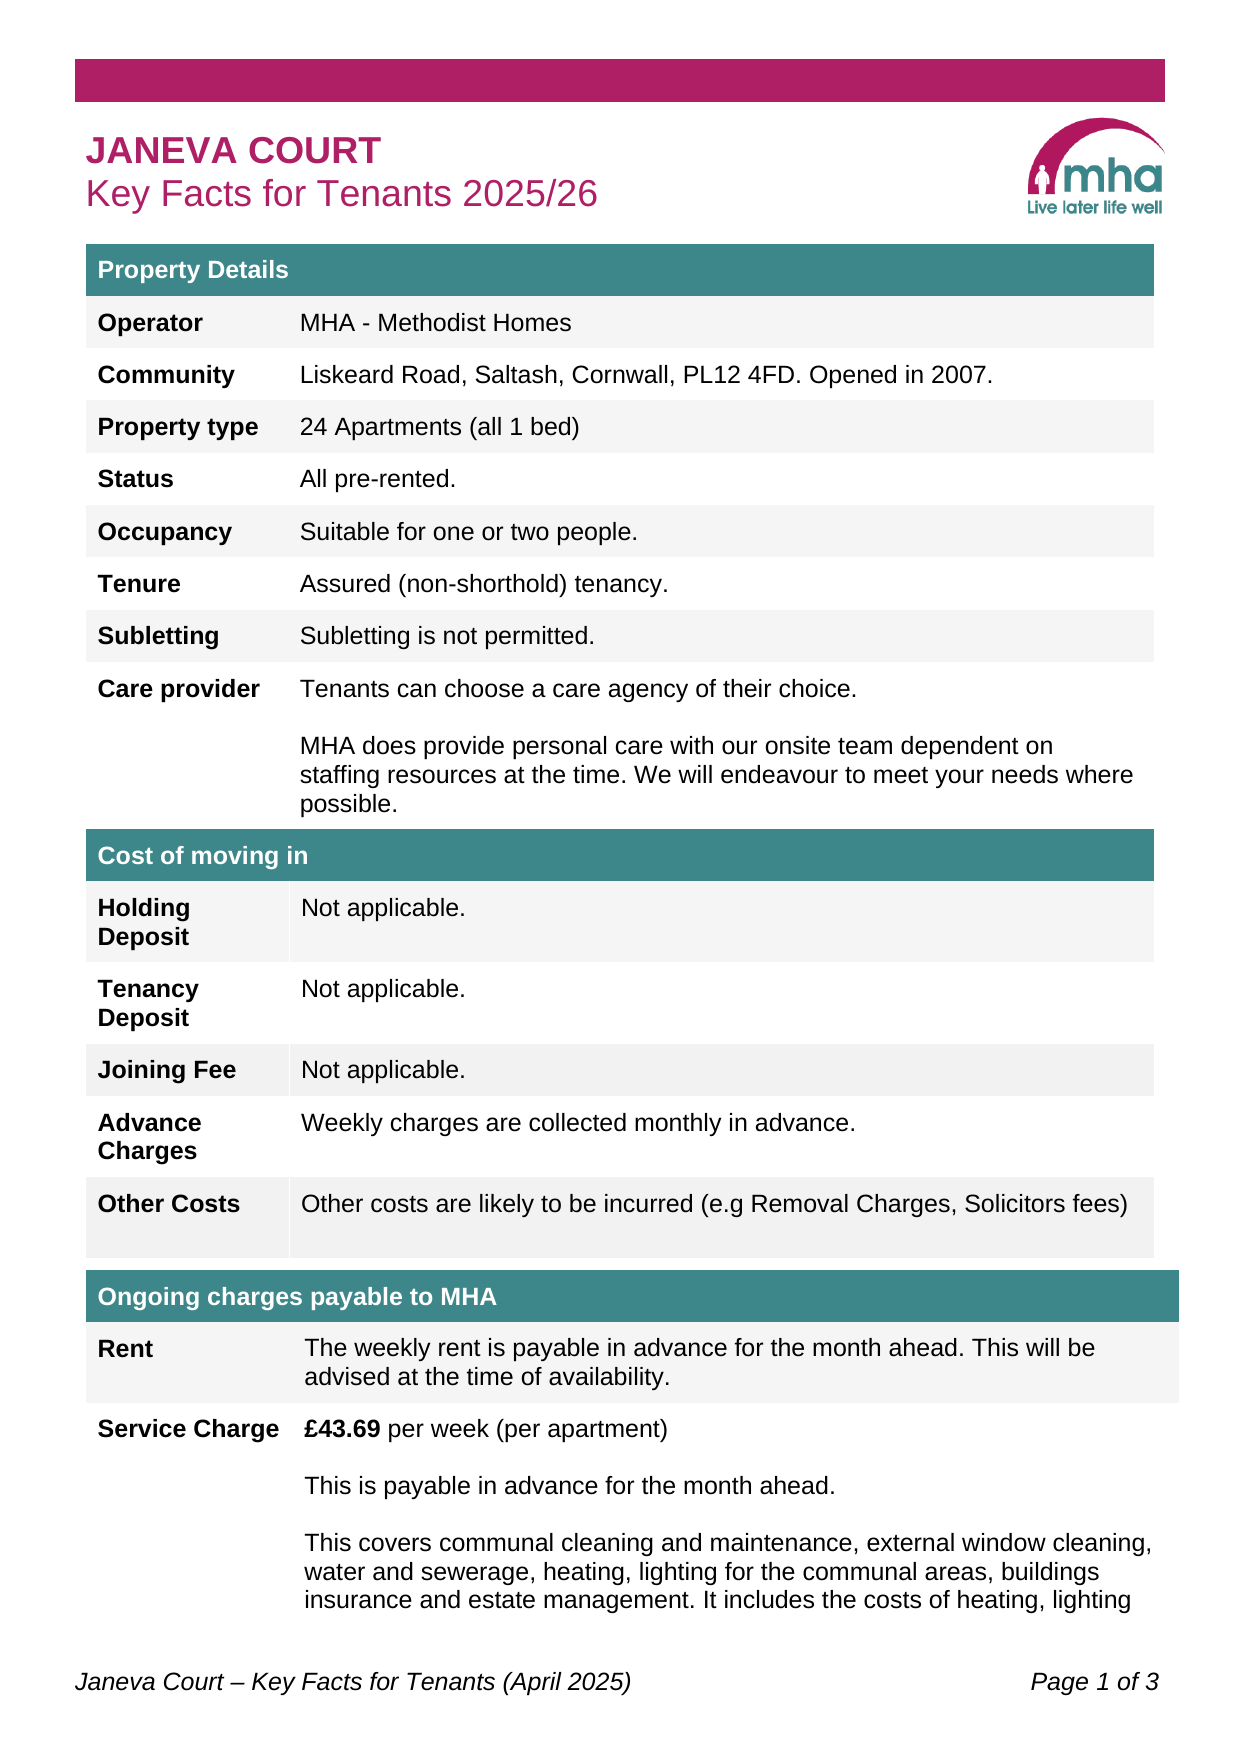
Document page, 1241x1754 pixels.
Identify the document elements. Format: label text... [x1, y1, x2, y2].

picture [1015, 105, 1178, 225]
table_cell Other Costs [86, 1177, 289, 1258]
table_cell Weekly charges are collected monthly in advance. [290, 1096, 1154, 1177]
table_cell Liskeard Road, Saltash, Cornwall, PL12 4FD. Opened in 2007. [288, 348, 1154, 400]
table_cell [293, 1403, 1179, 1626]
table_cell MHA - Methodist Homes [288, 296, 1154, 348]
table_cell Holding Deposit [86, 881, 289, 962]
table_cell Subletting is not permitted. [288, 610, 1154, 662]
table_cell Joining Fee [86, 1044, 289, 1096]
table_cell Rent [86, 1322, 293, 1403]
table_cell Not applicable. [290, 963, 1154, 1043]
table_cell Tenure [86, 557, 288, 609]
table_cell Occupancy [86, 505, 288, 557]
text JANEVA COURT [75, 128, 1015, 172]
table_cell The weekly rent is payable in advance for the month ahead. This will be advised at the time of availability. [293, 1322, 1179, 1403]
table_cell Status [86, 453, 288, 505]
table_cell Community [86, 348, 288, 400]
table_cell Advance Charges [86, 1096, 289, 1177]
table_cell Property type [86, 400, 288, 453]
table_cell Cost of moving in [86, 829, 1154, 881]
table_cell All pre-rented. [288, 453, 1154, 505]
table_cell Other costs are likely to be incurred (e.g Removal Charges, Solicitors fees) [290, 1177, 1154, 1258]
table_header Ongoing charges payable to MHA [86, 1270, 1179, 1322]
table_cell Suitable for one or two people. [288, 505, 1154, 557]
table_cell Operator [86, 296, 288, 348]
table_cell Care provider [86, 662, 288, 829]
table_cell 24 Apartments (all 1 bed) [288, 400, 1154, 453]
table_cell Tenants can choose a care agency of their choice. MHA does provide personal care with our onsite team dependent on staffing resources at the time. We will endeavour to meet your needs where possible. [288, 662, 1154, 829]
table_cell Assured (non-shorthold) tenancy. [288, 557, 1154, 609]
text Key Facts for Tenants 2025/26 [75, 172, 1015, 215]
table_cell Not applicable. [290, 881, 1154, 962]
table_header Property Details [86, 244, 1154, 296]
table_cell Not applicable. [290, 1044, 1154, 1096]
table_cell Service Charge [86, 1403, 293, 1626]
table_cell Subletting [86, 610, 288, 662]
table_cell Tenancy Deposit [86, 963, 289, 1043]
